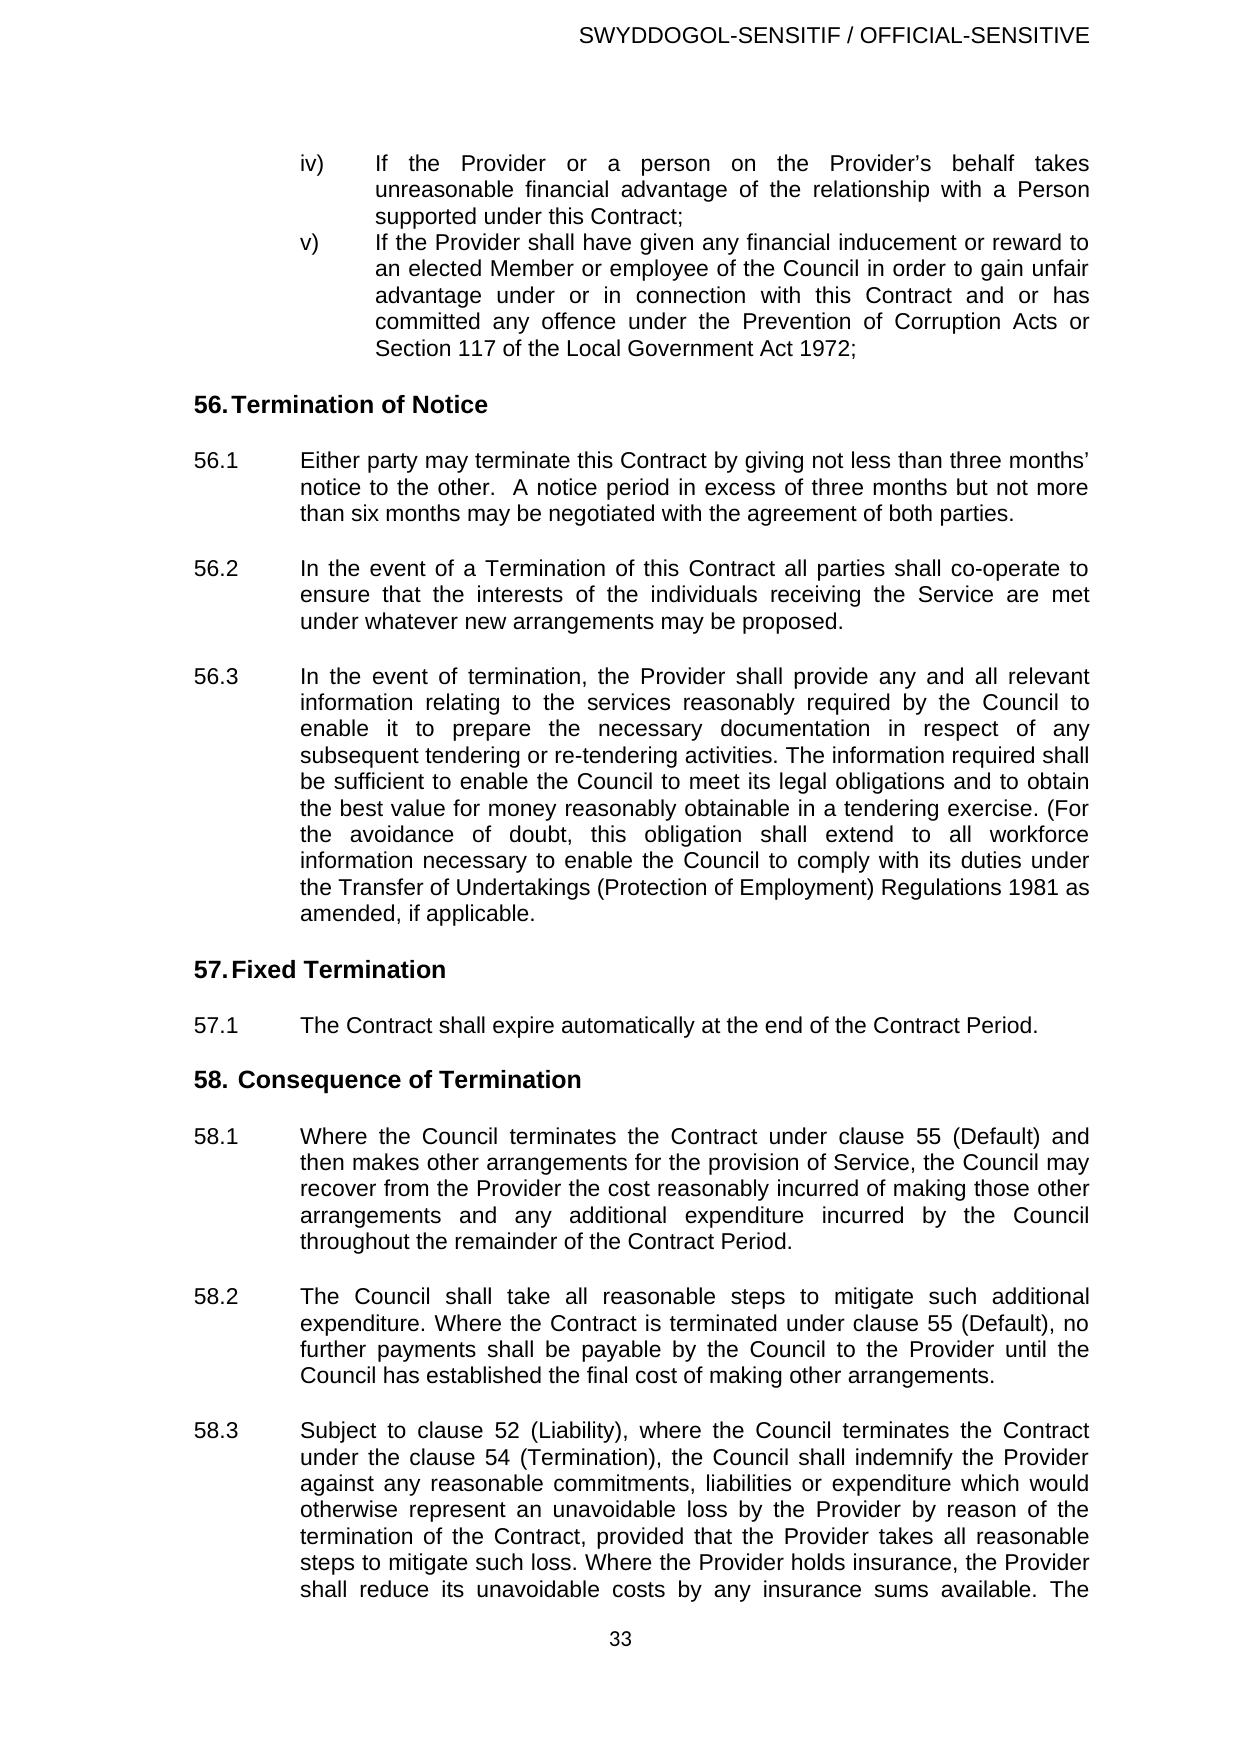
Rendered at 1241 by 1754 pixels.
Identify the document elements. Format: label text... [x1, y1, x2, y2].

text 58.2 The Council shall take all reasonable steps to mitigate such additional expenditure. Where the Contract is terminated under clause 55 (Default), no further payments shall be payable by the Council to the Provider until the Council has established the final cost of making other arrangements. [194, 1283, 1090, 1389]
text 56.3 In the event of termination, the Provider shall provide any and all relevant information relating to the services reasonably required by the Council to enable it to prepare the necessary documentation in respect of any subsequent tendering or re-tendering activities. The information required shall be sufficient to enable the Council to meet its legal obligations and to obtain the best value for money reasonably obtainable in a tendering exercise. (For the avoidance of doubt, this obligation shall extend to all workforce information necessary to enable the Council to comply with its duties under the Transfer of Undertakings (Protection of Employment) Regulations 1981 as amended, if applicable. [194, 663, 1090, 926]
text 58.1 Where the Council terminates the Contract under clause 55 (Default) and then makes other arrangements for the provision of Service, the Council may recover from the Provider the cost reasonably incurred of making those other arrangements and any additional expenditure incurred by the Council throughout the remainder of the Contract Period. [194, 1123, 1090, 1254]
list Termination of Notice [194, 389, 1090, 418]
list Consequence of Termination [194, 1065, 1090, 1094]
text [194, 1417, 1090, 1602]
text iv) If the Provider or a person on the Provider’s behalf takes unreasonable financial advantage of the relationship with a Person supported under this Contract; [300, 150, 1090, 229]
text v) If the Provider shall have given any financial inducement or reward to an elected Member or employee of the Council in order to gain unfair advantage under or in connection with this Contract and or has committed any offence under the Prevention of Corruption Acts or Section 117 of the Local Government Act 1972; [300, 229, 1090, 361]
text 57.1 The Contract shall expire automatically at the end of the Contract Period. [194, 1012, 1090, 1039]
text 56.2 In the event of a Termination of this Contract all parties shall co-operate to ensure that the interests of the individuals receiving the Service are met under whatever new arrangements may be proposed. [194, 555, 1090, 634]
list Fixed Termination [194, 955, 1090, 984]
text 56.1 Either party may terminate this Contract by giving not less than three months’ notice to the other. A notice period in excess of three months but not more than six months may be negotiated with the agreement of both parties. [194, 447, 1090, 526]
